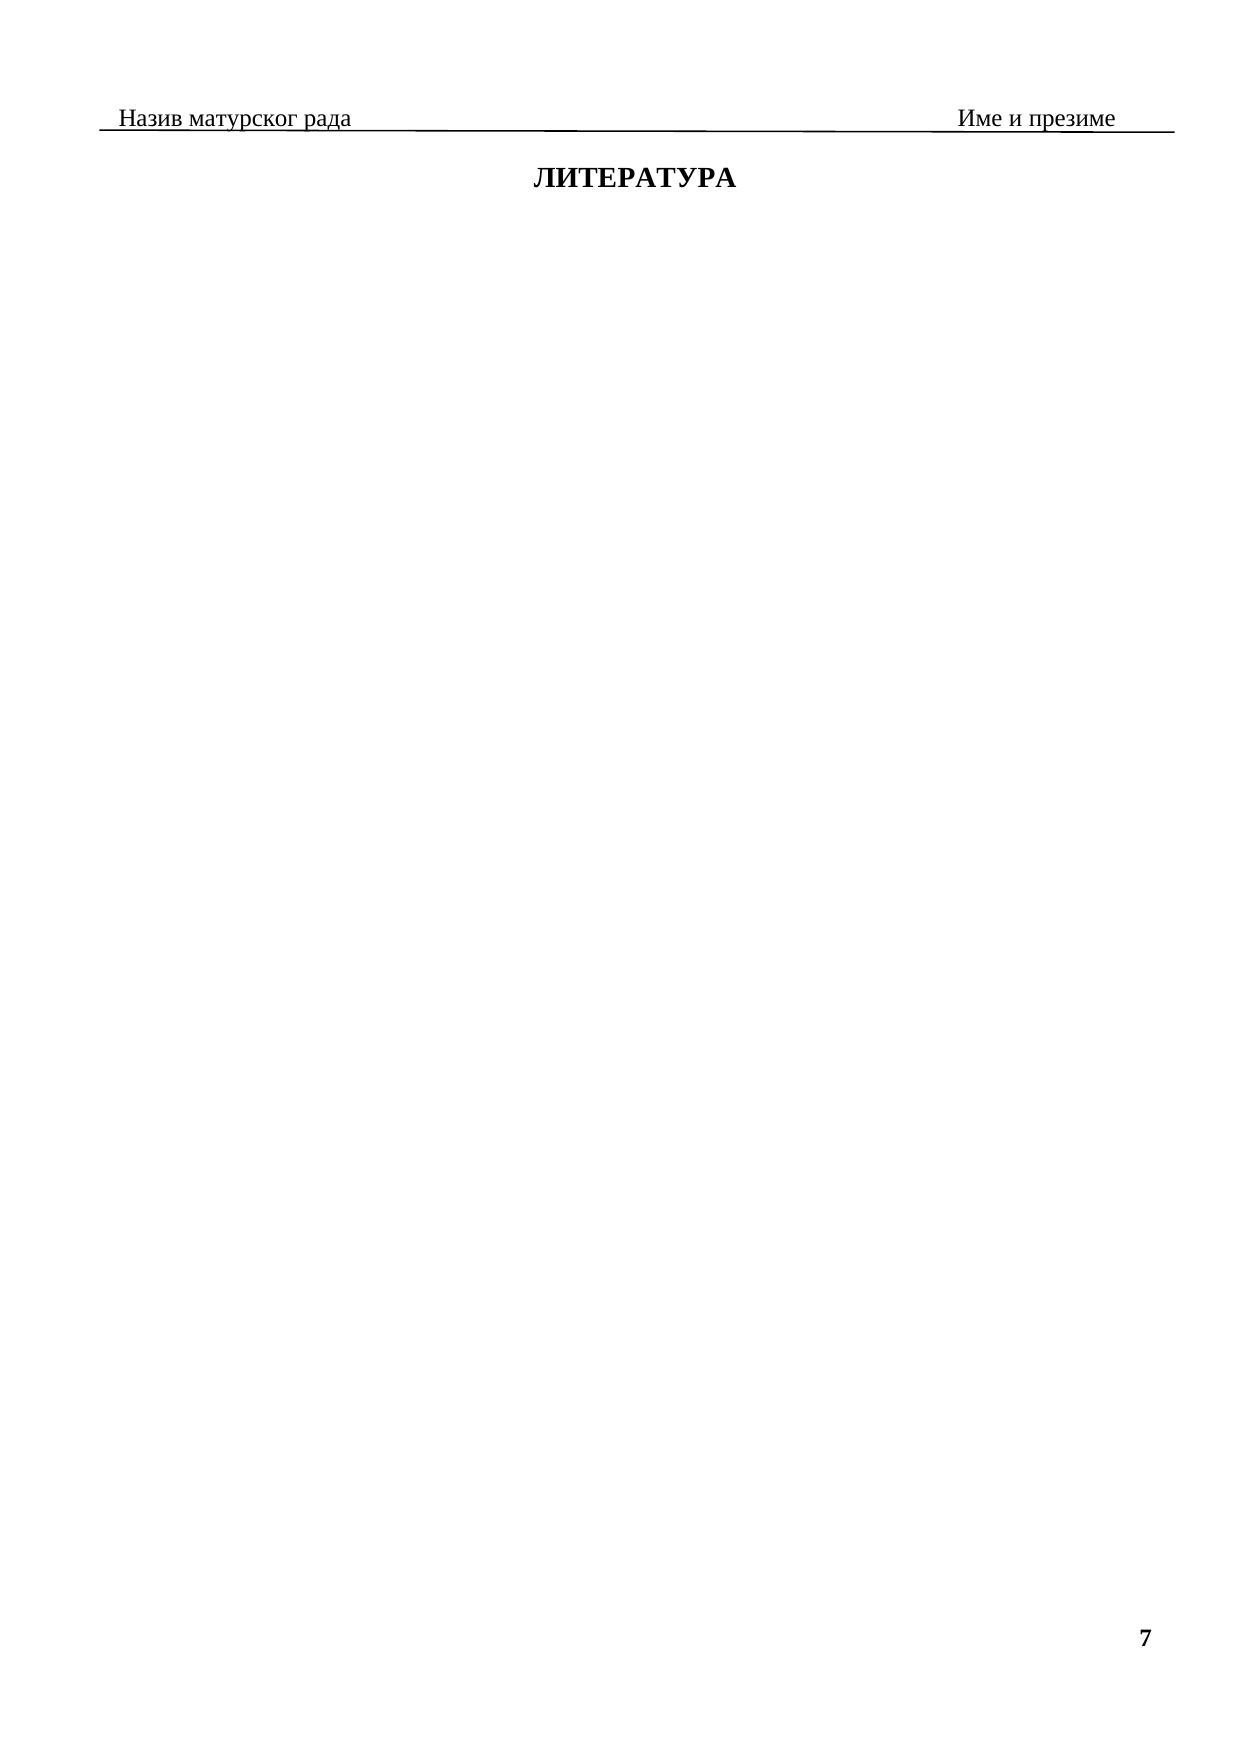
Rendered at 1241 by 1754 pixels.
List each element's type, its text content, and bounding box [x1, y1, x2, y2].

subtitle ЛИТЕРАТУРА [118, 160, 1152, 194]
